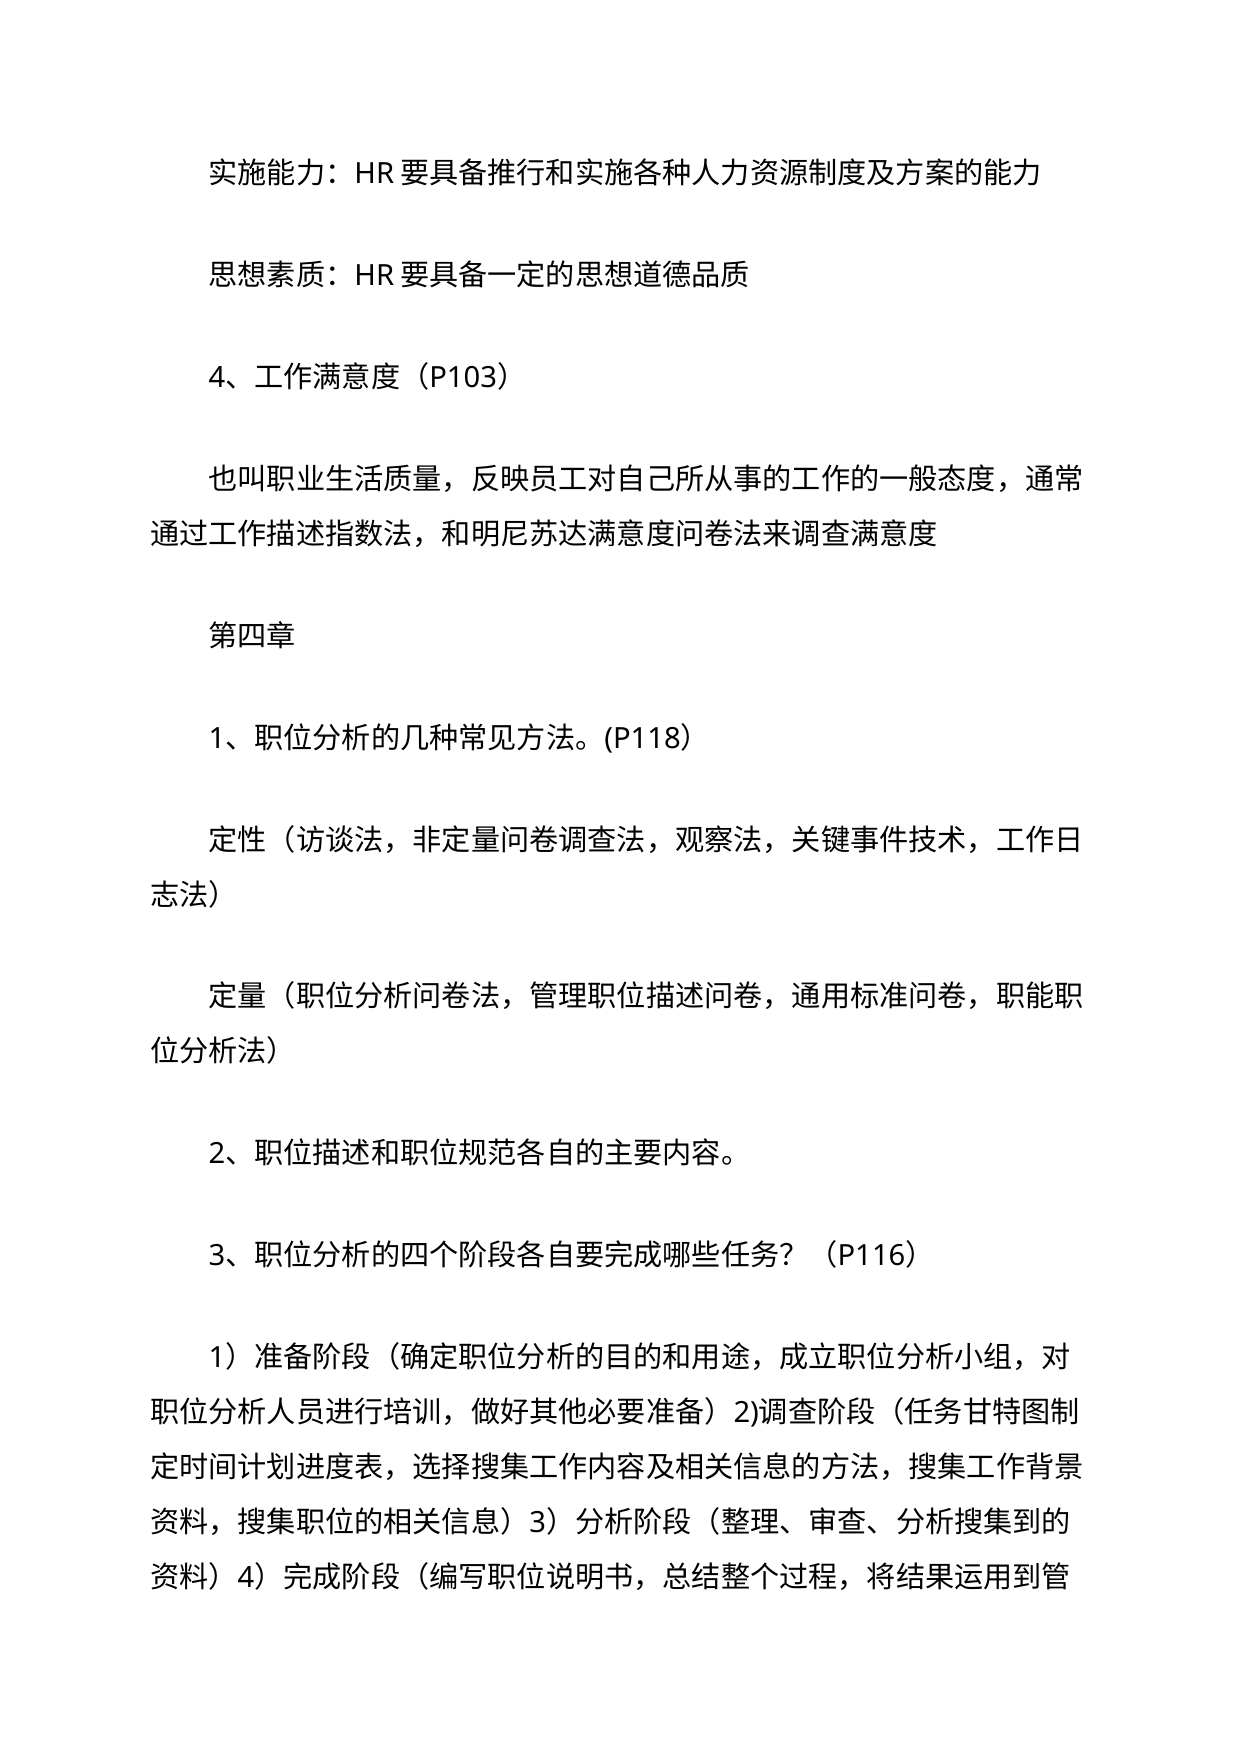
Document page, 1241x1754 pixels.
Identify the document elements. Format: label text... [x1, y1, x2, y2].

text 也叫职业生活质量，反映员工对自己所从事的工作的一般态度，通常通过工作描述指数法，和明尼苏达满意度问卷法来调查满意度 [150, 456, 1090, 553]
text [150, 1334, 1090, 1596]
text 第四章 [150, 613, 1090, 655]
text 思想素质：HR要具备一定的思想道德品质 [150, 252, 1090, 294]
text 4、工作满意度（P103） [150, 354, 1090, 396]
text 2、职位描述和职位规范各自的主要内容。 [150, 1130, 1090, 1172]
text 定量（职位分析问卷法，管理职位描述问卷，通用标准问卷，职能职位分析法） [150, 973, 1090, 1070]
text 定性（访谈法，非定量问卷调查法，观察法，关键事件技术，工作日志法） [150, 816, 1090, 913]
text 实施能力：HR要具备推行和实施各种人力资源制度及方案的能力 [150, 150, 1090, 192]
text 1、职位分析的几种常见方法。(P118） [150, 714, 1090, 757]
text 3、职位分析的四个阶段各自要完成哪些任务？（P116） [150, 1232, 1090, 1274]
